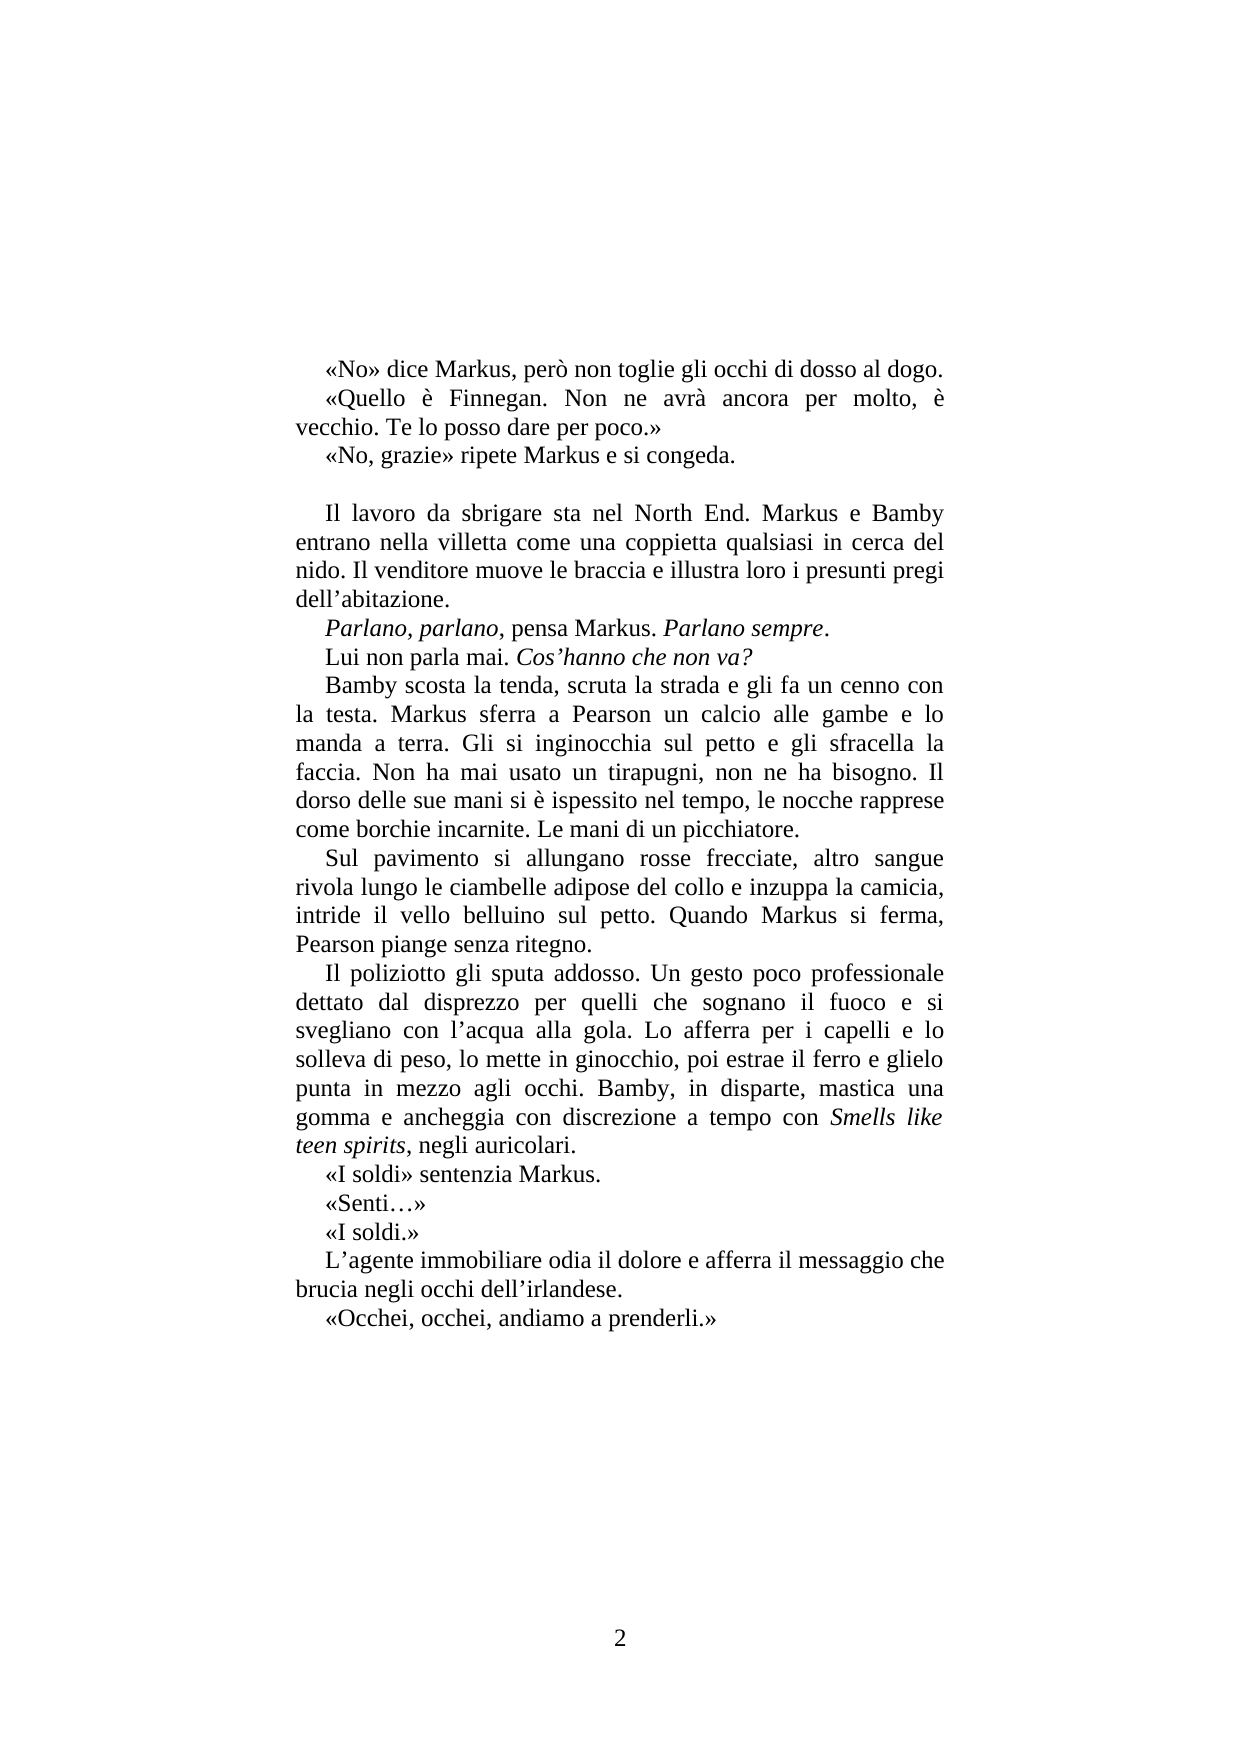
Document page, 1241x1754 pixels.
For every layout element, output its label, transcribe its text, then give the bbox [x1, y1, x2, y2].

text «No» dice Markus, però non toglie gli occhi di dosso al dogo. [295, 354, 945, 383]
text Lui non parla mai. Cos’hanno che non va? [295, 642, 945, 671]
text «Occhei, occhei, andiamo a prenderli.» [295, 1303, 945, 1332]
text Parlano, parlano, pensa Markus. Parlano sempre. [295, 613, 945, 642]
text «Senti…» [295, 1188, 945, 1217]
text L’agente immobiliare odia il dolore e afferra il messaggio che brucia negli occhi dell’irlandese. [295, 1246, 945, 1303]
text Il lavoro da sbrigare sta nel North End. Markus e Bamby entrano nella villetta come una coppietta qualsiasi in cerca del nido. Il venditore muove le braccia e illustra loro i presunti pregi dell’abitazione. [295, 498, 945, 613]
text «No, grazie» ripete Markus e si congeda. [295, 441, 945, 469]
text «I soldi.» [295, 1217, 945, 1246]
text Sul pavimento si allungano rosse frecciate, altro sangue rivola lungo le ciambelle adipose del collo e inzuppa la camicia, intride il vello belluino sul petto. Quando Markus si ferma, Pearson piange senza ritegno. [295, 843, 945, 958]
text «I soldi» sentenzia Markus. [295, 1159, 945, 1188]
text «Quello è Finnegan. Non ne avrà ancora per molto, è vecchio. Te lo posso dare per poco.» [295, 383, 945, 441]
text Il poliziotto gli sputa addosso. Un gesto poco professionale dettato dal disprezzo per quelli che sognano il fuoco e si svegliano con l’acqua alla gola. Lo afferra per i capelli e lo solleva di peso, lo mette in ginocchio, poi estrae il ferro e glielo punta in mezzo agli occhi. Bamby, in disparte, mastica una gomma e ancheggia con discrezione a tempo con Smells like teen spirits, negli auricolari. [295, 958, 945, 1159]
text Bamby scosta la tenda, scruta la strada e gli fa un cenno con la testa. Markus sferra a Pearson un calcio alle gambe e lo manda a terra. Gli si inginocchia sul petto e gli sfracella la faccia. Non ha mai usato un tirapugni, non ne ha bisogno. Il dorso delle sue mani si è ispessito nel tempo, le nocche rapprese come borchie incarnite. Le mani di un picchiatore. [295, 671, 945, 843]
